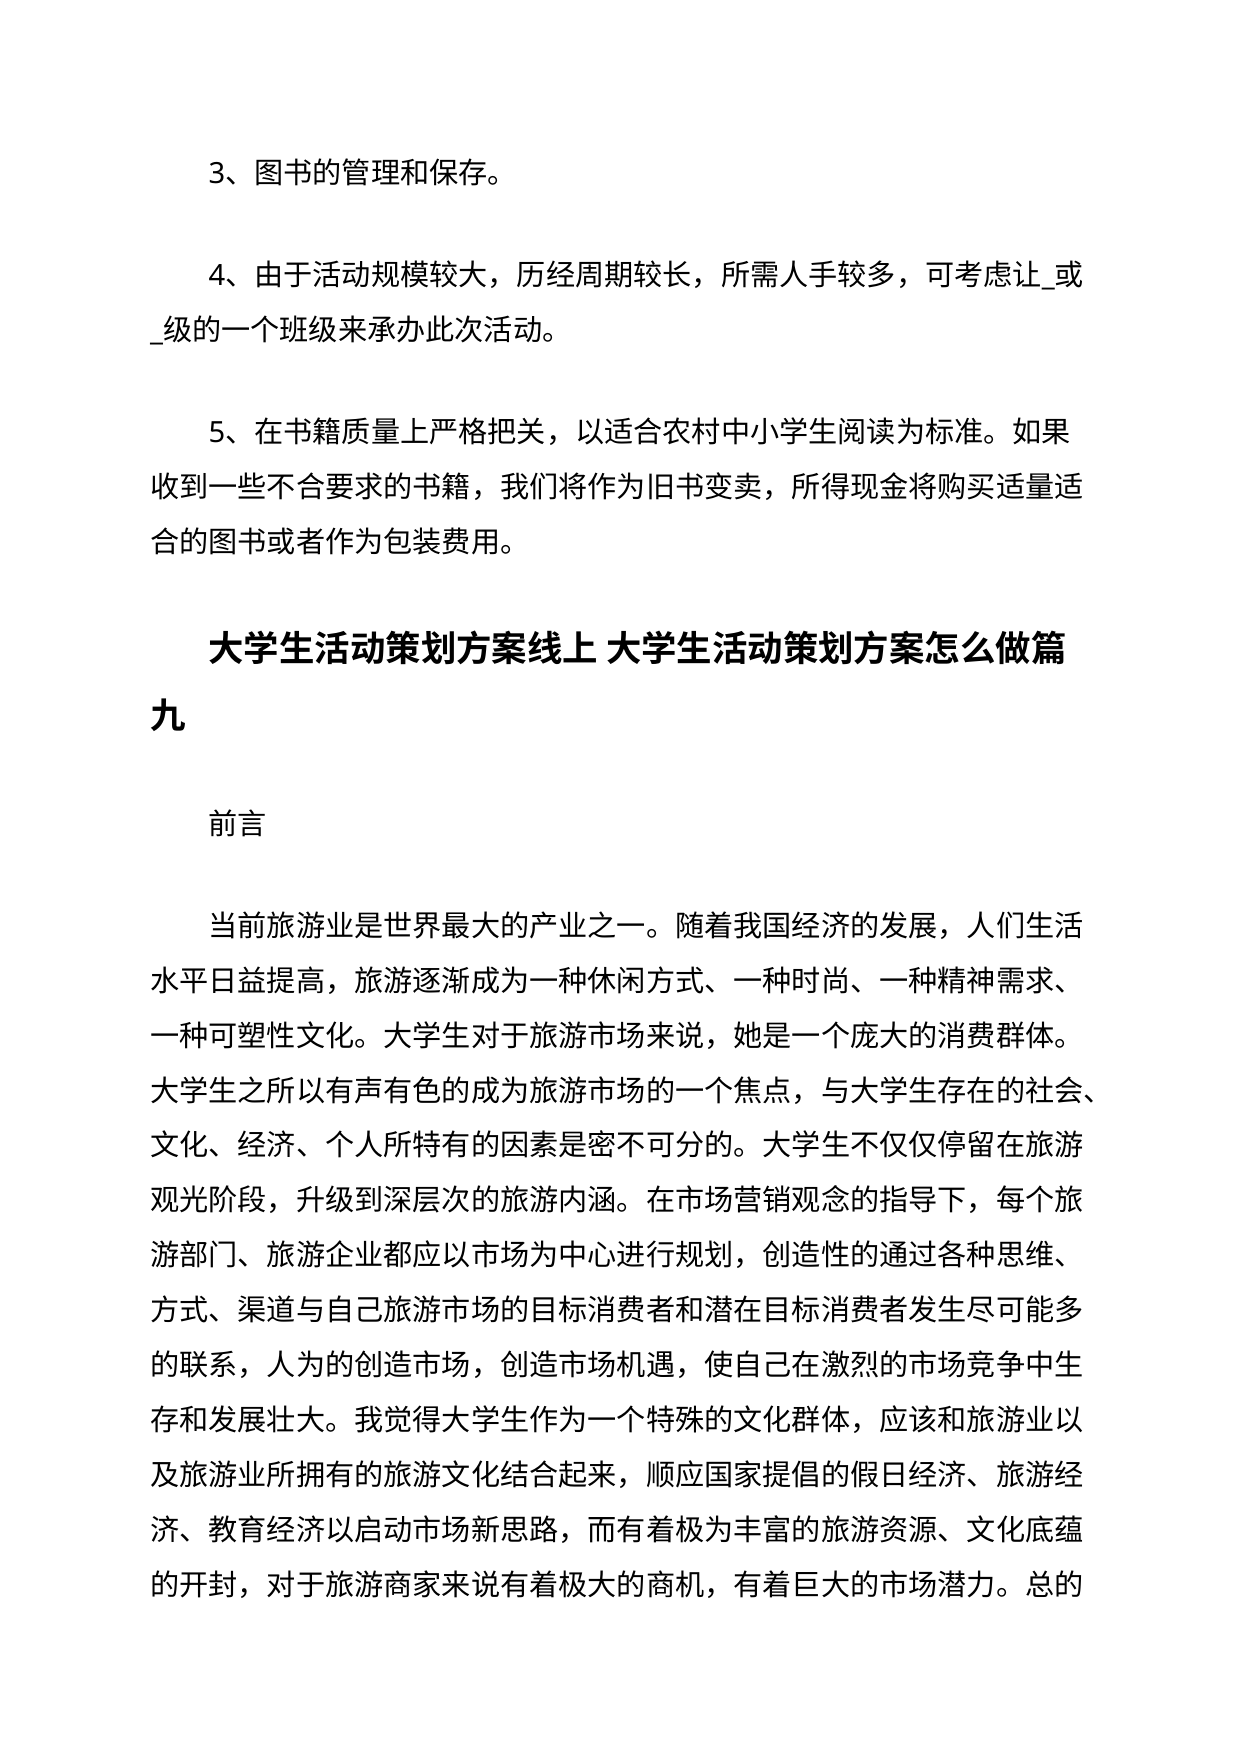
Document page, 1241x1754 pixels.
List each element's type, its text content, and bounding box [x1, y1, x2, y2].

text 3、图书的管理和保存。 [150, 150, 1090, 192]
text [150, 902, 1090, 1603]
text 5、在书籍质量上严格把关，以适合农村中小学生阅读为标准。如果收到一些不合要求的书籍，我们将作为旧书变卖，所得现金将购买适量适合的图书或者作为包装费用。 [150, 409, 1090, 561]
text 4、由于活动规模较大，历经周期较长，所需人手较多，可考虑让_或_级的一个班级来承办此次活动。 [150, 252, 1090, 349]
text 前言 [150, 801, 1090, 843]
text 大学生活动策划方案线上 大学生活动策划方案怎么做篇九 [150, 621, 1090, 738]
